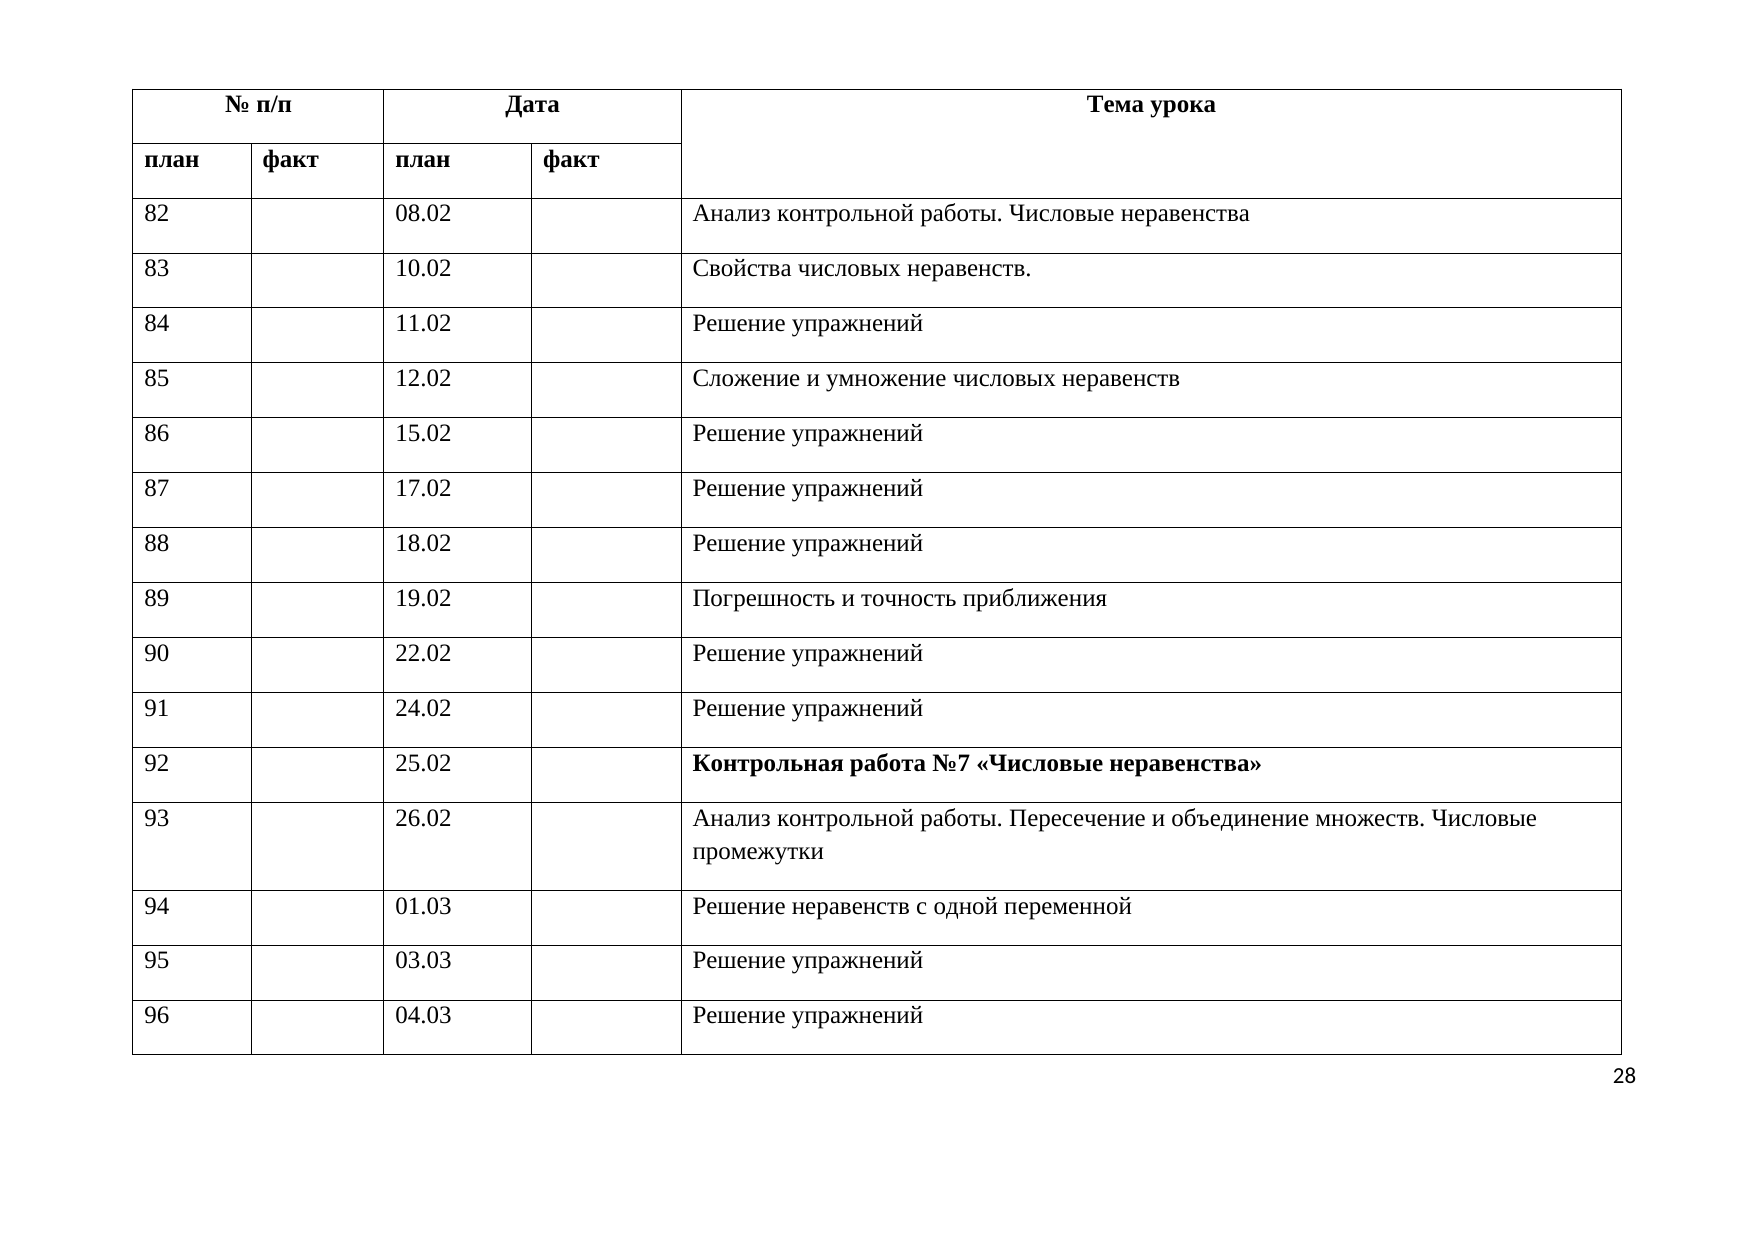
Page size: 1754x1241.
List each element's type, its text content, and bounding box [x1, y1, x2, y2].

table_cell [252, 254, 383, 307]
table_cell Анализ контрольной работы. Числовые неравенства [682, 199, 1621, 252]
table_cell Погрешность и точность приближения [682, 583, 1621, 637]
table_cell [252, 308, 383, 362]
table_cell 17.02 [384, 473, 531, 527]
table_cell [532, 638, 681, 692]
table_cell 96 [133, 1001, 251, 1054]
table_cell факт [252, 144, 383, 197]
table_header № п/п [133, 90, 383, 143]
table_cell Решение упражнений [682, 473, 1621, 527]
table_cell [532, 946, 681, 999]
table_cell 95 [133, 946, 251, 999]
table_cell [532, 199, 681, 252]
table_cell 94 [133, 891, 251, 944]
table_cell 83 [133, 254, 251, 307]
table_cell Анализ контрольной работы. Пересечение и объединение множеств. Числовые промежутки [682, 803, 1621, 890]
table_cell [252, 363, 383, 417]
table_cell [532, 693, 681, 747]
table_cell 85 [133, 363, 251, 417]
table_cell 93 [133, 803, 251, 890]
table_header Тема урока [682, 90, 1621, 197]
table_cell [252, 638, 383, 692]
table_cell 92 [133, 748, 251, 802]
table_cell 24.02 [384, 693, 531, 747]
table_cell [252, 693, 383, 747]
table_cell [532, 1001, 681, 1054]
table_cell [532, 308, 681, 362]
table_cell 19.02 [384, 583, 531, 637]
table_cell [252, 473, 383, 527]
table_cell 12.02 [384, 363, 531, 417]
table_cell 18.02 [384, 528, 531, 582]
table_cell Сложение и умножение числовых неравенств [682, 363, 1621, 417]
table_cell 82 [133, 199, 251, 252]
table_cell Решение упражнений [682, 528, 1621, 582]
table_cell Контрольная работа №7 «Числовые неравенства» [682, 748, 1621, 802]
table_cell факт [532, 144, 681, 197]
table_cell [532, 418, 681, 472]
table_cell Решение упражнений [682, 693, 1621, 747]
table_cell [532, 363, 681, 417]
table_cell 22.02 [384, 638, 531, 692]
table_cell [532, 528, 681, 582]
table_cell [252, 946, 383, 999]
table_cell Решение упражнений [682, 638, 1621, 692]
table_cell 90 [133, 638, 251, 692]
table_cell 89 [133, 583, 251, 637]
table_cell [252, 199, 383, 252]
table_cell Решение упражнений [682, 1001, 1621, 1054]
table_cell 86 [133, 418, 251, 472]
table_cell Решение неравенств с одной переменной [682, 891, 1621, 944]
table_cell [252, 1001, 383, 1054]
table_cell [532, 473, 681, 527]
table_cell [252, 583, 383, 637]
table_cell 84 [133, 308, 251, 362]
table_cell [532, 748, 681, 802]
table_cell 04.03 [384, 1001, 531, 1054]
table_cell 15.02 [384, 418, 531, 472]
table_cell 03.03 [384, 946, 531, 999]
table_cell [532, 891, 681, 944]
table_cell [252, 803, 383, 890]
table_cell 08.02 [384, 199, 531, 252]
table_cell [252, 891, 383, 944]
table_cell Решение упражнений [682, 418, 1621, 472]
table_cell [252, 528, 383, 582]
table_cell 26.02 [384, 803, 531, 890]
table_cell план [133, 144, 251, 197]
table_cell 88 [133, 528, 251, 582]
table_cell [252, 418, 383, 472]
table_cell Решение упражнений [682, 308, 1621, 362]
table_cell [252, 748, 383, 802]
table_cell [532, 803, 681, 890]
table_cell план [384, 144, 531, 197]
table_cell 25.02 [384, 748, 531, 802]
table_header Дата [384, 90, 681, 143]
table_cell 01.03 [384, 891, 531, 944]
table_cell [532, 583, 681, 637]
table_cell 87 [133, 473, 251, 527]
table_cell 11.02 [384, 308, 531, 362]
table_cell Решение упражнений [682, 946, 1621, 999]
table_cell 10.02 [384, 254, 531, 307]
table_cell Свойства числовых неравенств. [682, 254, 1621, 307]
table_cell 91 [133, 693, 251, 747]
table_cell [532, 254, 681, 307]
